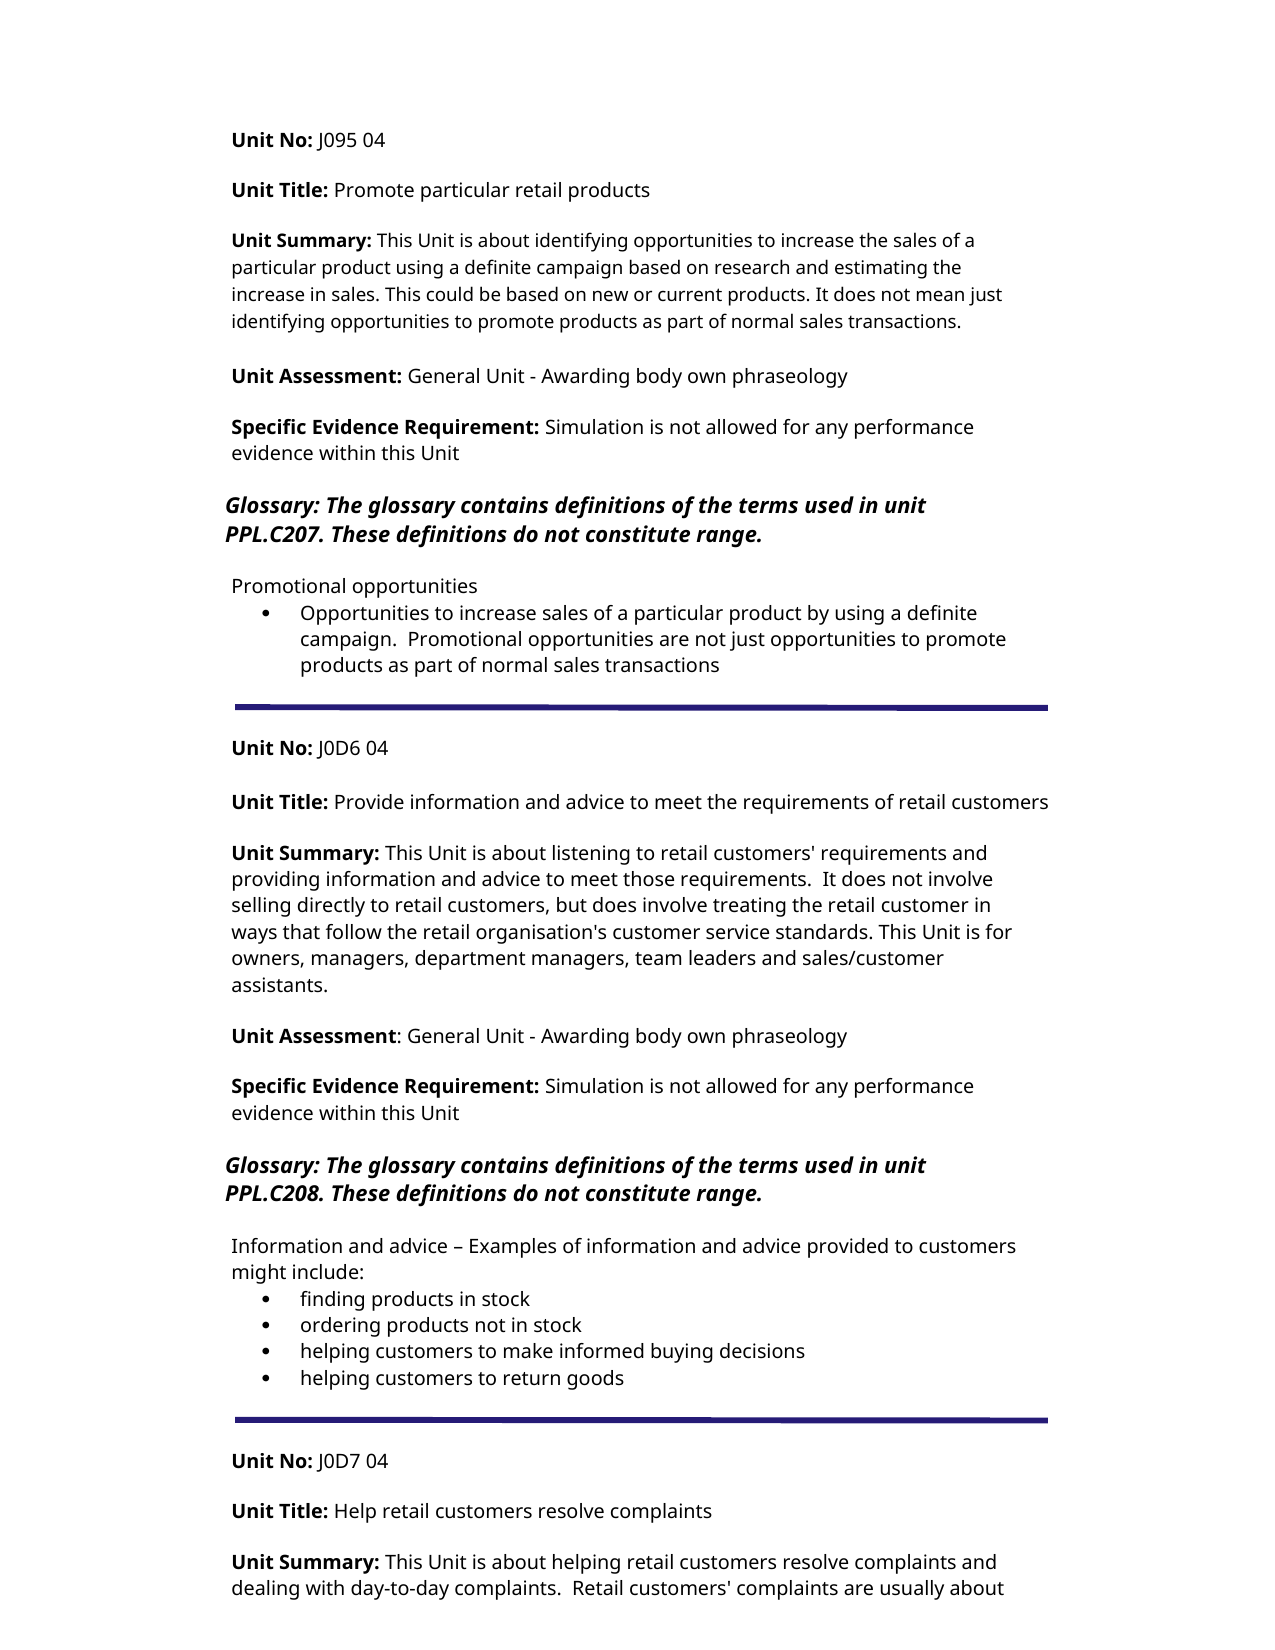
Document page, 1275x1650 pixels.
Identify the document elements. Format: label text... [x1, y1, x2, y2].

text Unit Title: Promote particular retail products [231, 176, 1125, 203]
text Specific Evidence Requirement: Simulation is not allowed for any performance evidence within this Unit [231, 413, 1039, 466]
text Unit Title: Help retail customers resolve complaints [231, 1497, 1125, 1524]
text Specific Evidence Requirement: Simulation is not allowed for any performance evidence within this Unit [231, 1073, 1039, 1126]
text Information and advice – Examples of information and advice provided to customers might include: [231, 1232, 1039, 1285]
text Glossary: The glossary contains definitions of the terms used in unit PPL.C207. These definitions do not constitute range. [225, 490, 1002, 548]
text Glossary: The glossary contains definitions of the terms used in unit PPL.C208. These definitions do not constitute range. [225, 1150, 1002, 1208]
text Unit Title: Provide information and advice to meet the requirements of retail customers [231, 788, 1125, 815]
text Unit Summary: This Unit is about identifying opportunities to increase the sales of a particular product using a definite campaign based on research and estimating the increase in sales. This could be based on new or current products. It does not mean just identifying opportunities to promote products as part of normal sales transactions. [231, 227, 1033, 334]
list helping customers to make informed buying decisions [262, 1338, 1039, 1364]
text Promotional opportunities [231, 573, 1039, 599]
list helping customers to return goods [262, 1364, 1039, 1391]
text Unit Assessment: General Unit - Awarding body own phraseology [231, 362, 1125, 389]
list ordering products not in stock [262, 1311, 1039, 1338]
list finding products in stock [262, 1285, 1039, 1311]
text Unit Assessment: General Unit - Awarding body own phraseology [231, 1022, 1125, 1049]
text Unit No: J0D6 04 [231, 734, 1125, 761]
text Unit Summary: This Unit is about listening to retail customers' requirements and providing information and advice to meet those requirements. It does not involve selling directly to retail customers, but does involve treating the retail customer in ways that follow the retail organisation's customer service standards. This Unit is for owners, managers, department managers, team leaders and sales/customer assistants. [231, 839, 1033, 998]
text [231, 1548, 1033, 1601]
list Opportunities to increase sales of a particular product by using a definite campaign. Promotional opportunities are not just opportunities to promote products as part of normal sales transactions [262, 599, 1039, 678]
text Unit No: J0D7 04 [231, 1447, 1125, 1474]
text Unit No: J095 04 [231, 126, 1125, 153]
